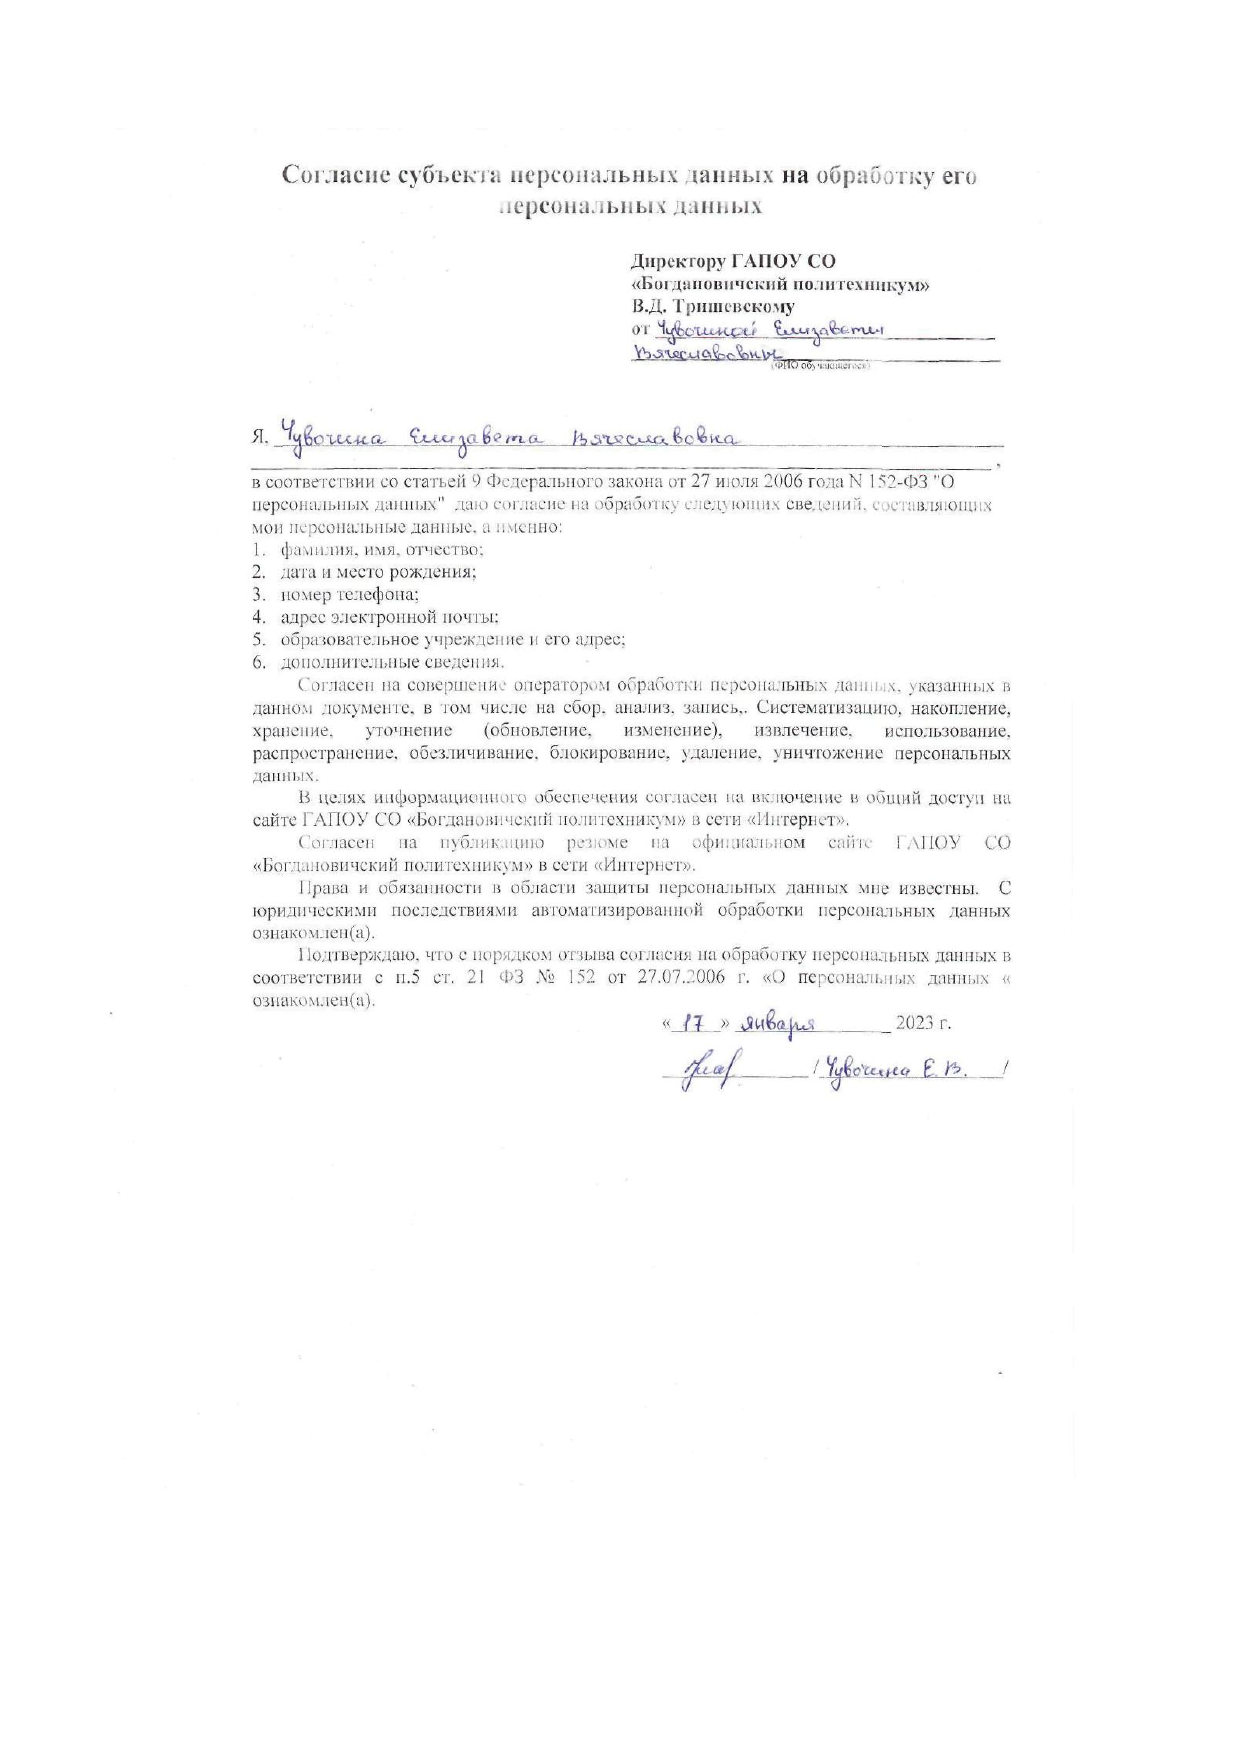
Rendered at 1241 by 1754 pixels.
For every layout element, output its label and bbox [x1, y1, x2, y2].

picture [103, 118, 1078, 1489]
